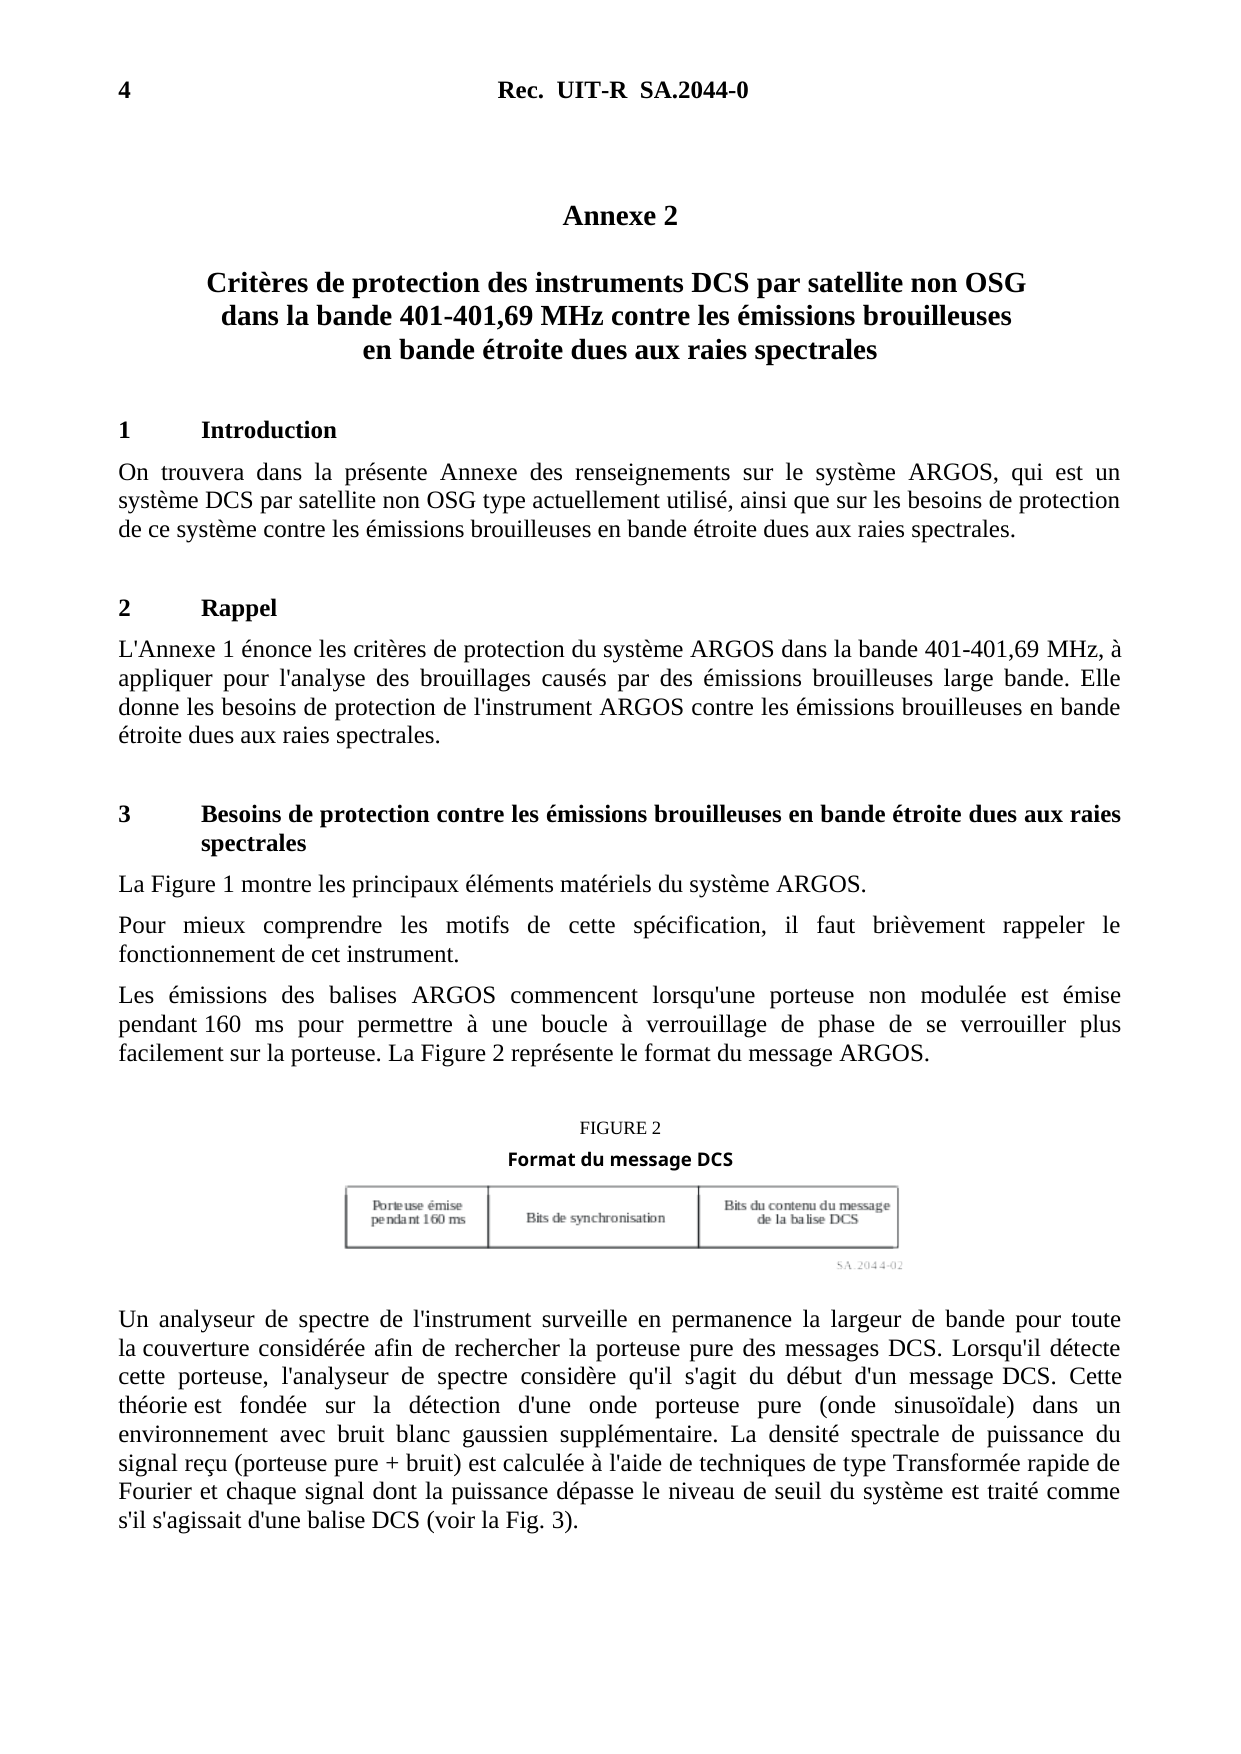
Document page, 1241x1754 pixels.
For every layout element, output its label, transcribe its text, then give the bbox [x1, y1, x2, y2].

title Format du message DCS [118, 1147, 1122, 1172]
text L'Annexe 1 énonce les critères de protection du système ARGOS dans la bande 401-401,69 MHz, à appliquer pour l'analyse des brouillages causés par des émissions brouilleuses large bande. Elle donne les besoins de protection de l'instrument ARGOS contre les émissions brouilleuses en bande étroite dues aux raies spectrales. [118, 634, 1122, 749]
subtitle 2 Rappel [118, 593, 1122, 622]
text figure 2 [118, 1117, 1122, 1138]
text Pour mieux comprendre les motifs de cette spécification, il faut brièvement rappeler le fonctionnement de cet instrument. [118, 910, 1122, 968]
text La Figure 1 montre les principaux éléments matériels du système ARGOS. [118, 869, 1122, 898]
title Un analyseur de spectre de l'instrument surveille en permanence la largeur de bande pour toute la couverture considérée afin de rechercher la porteuse pure des messages DCS. Lorsqu'il détecte cette porteuse, l'analyseur de spectre considère qu'il s'agit du début d'un message DCS. Cette théorie est fondée sur la détection d'une onde porteuse pure (onde sinusoïdale) dans un environnement avec bruit blanc gaussien supplémentaire. La densité spectrale de puissance du signal reçu (porteuse pure + bruit) est calculée à l'aide de techniques de type Transformée rapide de Fourier et chaque signal dont la puissance dépasse le niveau de seuil du système est traité comme s'il s'agissait d'une balise DCS (voir la Fig. 3). [118, 1304, 1122, 1534]
title Annexe 2 Critères de protection des instruments DCS par satellite non OSG dans la bande 401-401,69 MHz contre les émissions brouilleuses en bande étroite dues aux raies spectrales [118, 198, 1122, 365]
subtitle 1 Introduction [118, 415, 1122, 444]
text Les émissions des balises ARGOS commencent lorsqu'une porteuse non modulée est émise pendant 160 ms pour permettre à une boucle à verrouillage de phase de se verrouiller plus facilement sur la porteuse. La Figure 2 représente le format du message ARGOS. [118, 980, 1122, 1067]
subtitle 3 Besoins de protection contre les émissions brouilleuses en bande étroite dues aux raies spectrales [118, 799, 1122, 857]
text On trouvera dans la présente Annexe des renseignements sur le système ARGOS, qui est un système DCS par satellite non OSG type actuellement utilisé, ainsi que sur les besoins de protection de ce système contre les émissions brouilleuses en bande étroite dues aux raies spectrales. [118, 457, 1122, 543]
